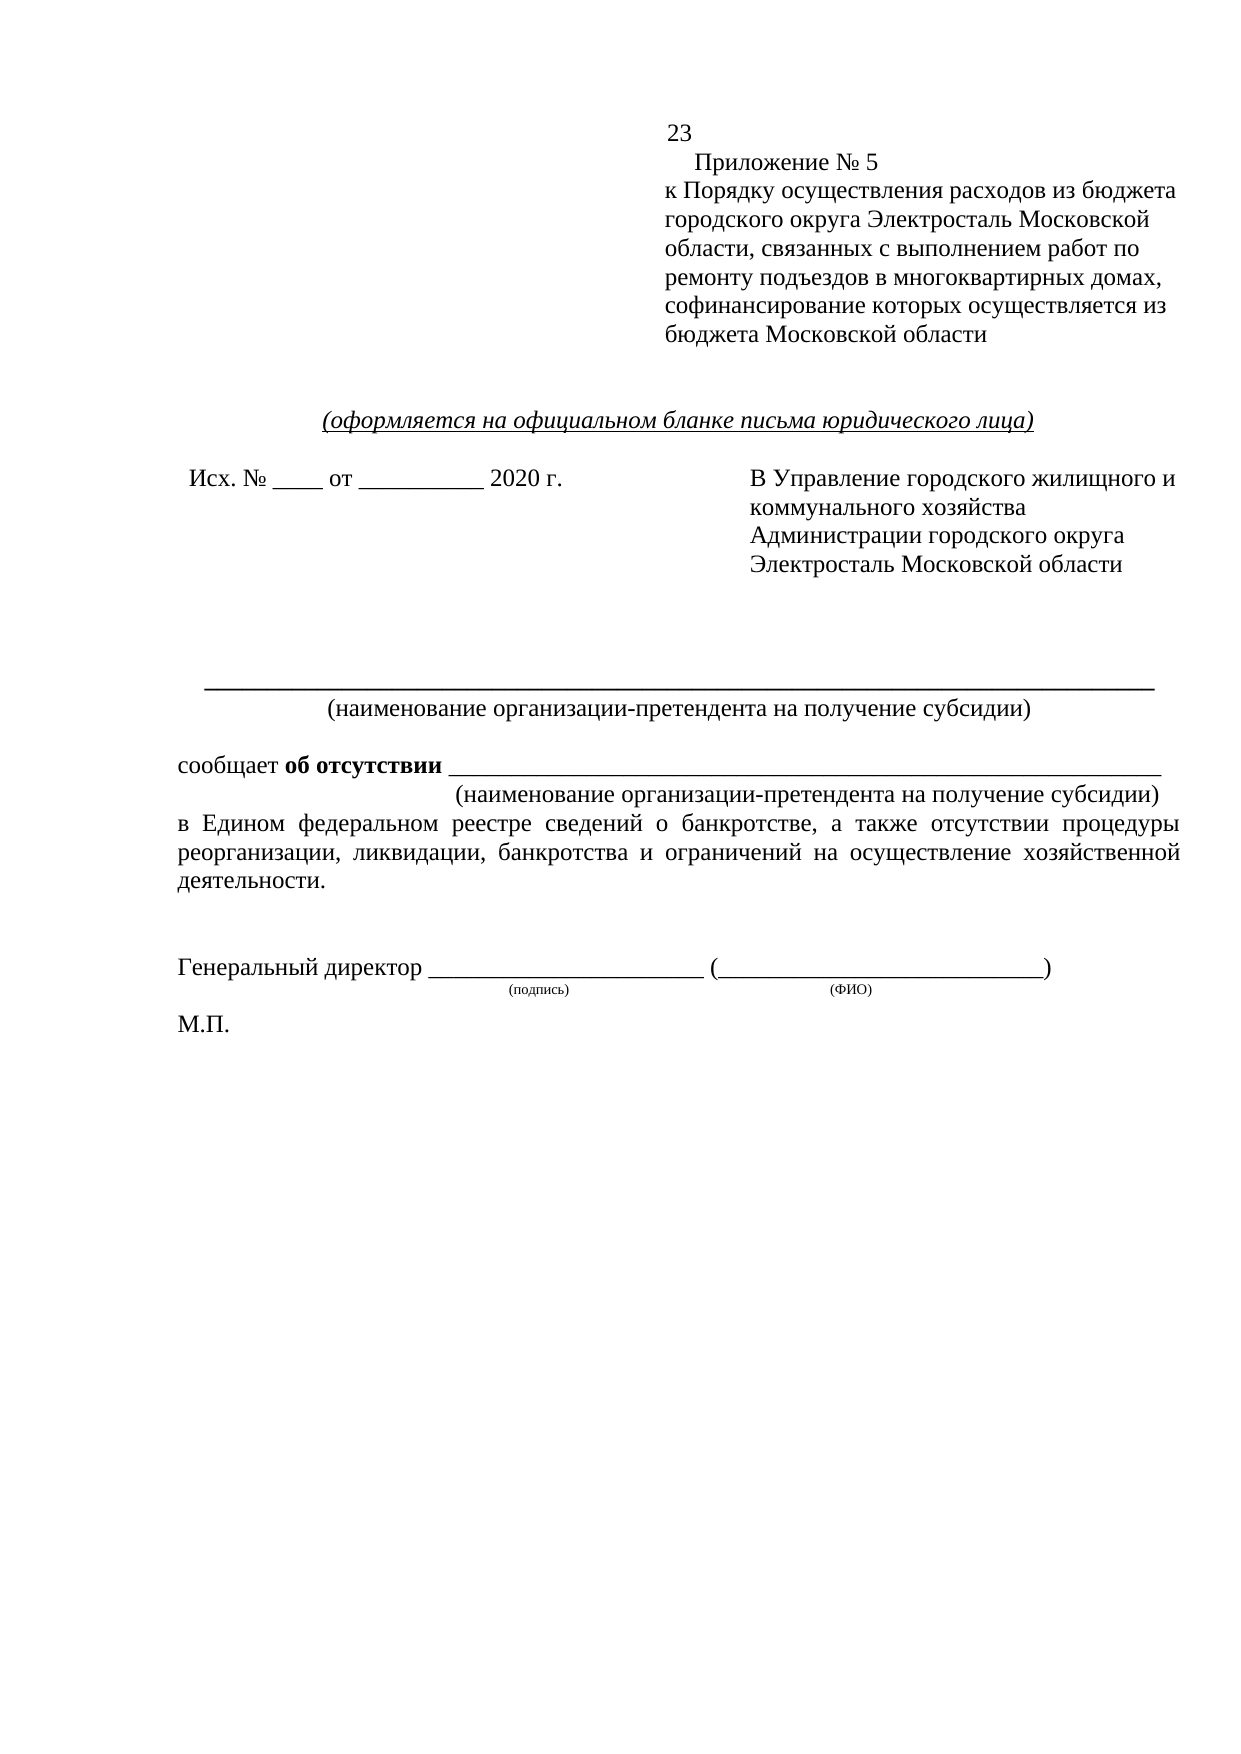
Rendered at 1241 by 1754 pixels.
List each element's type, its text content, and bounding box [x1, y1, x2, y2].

text к Порядку осуществления расходов из бюджета [177, 176, 1181, 204]
text (наименование организации-претендента на получение субсидии) [177, 693, 1181, 722]
text (наименование организации-претендента на получение субсидии) [177, 779, 1181, 808]
text Приложение № 5 [177, 147, 1240, 176]
table_header Исх. № ____ от __________ 2020 г. [177, 463, 749, 607]
text области, связанных с выполнением работ по [177, 233, 1181, 262]
text бюджета Московской области [177, 319, 1181, 348]
text ремонту подъездов в многоквартирных домах, [177, 262, 1181, 291]
text М.П. [177, 1009, 1181, 1038]
table_header В Управление городского жилищного и коммунального хозяйства Администрации городского округа Электросталь Московской области [750, 463, 1189, 607]
text в Едином федеральном реестре сведений о банкротстве, а также отсутствии процедуры реорганизации, ликвидации, банкротства и ограничений на осуществление хозяйственной деятельности. [177, 808, 1181, 894]
text городского округа Электросталь Московской [177, 204, 1181, 233]
text (оформляется на официальном бланке письма юридического лица) [177, 406, 1181, 434]
text Генеральный директор ______________________ (__________________________) [177, 952, 1181, 981]
text сообщает об отсутствии _________________________________________________________ [177, 751, 1181, 779]
text ____________________________________________________________________________ [177, 664, 1181, 693]
text (подпись) (ФИО) [177, 981, 1181, 1009]
text софинансирование которых осуществляется из [177, 291, 1181, 319]
